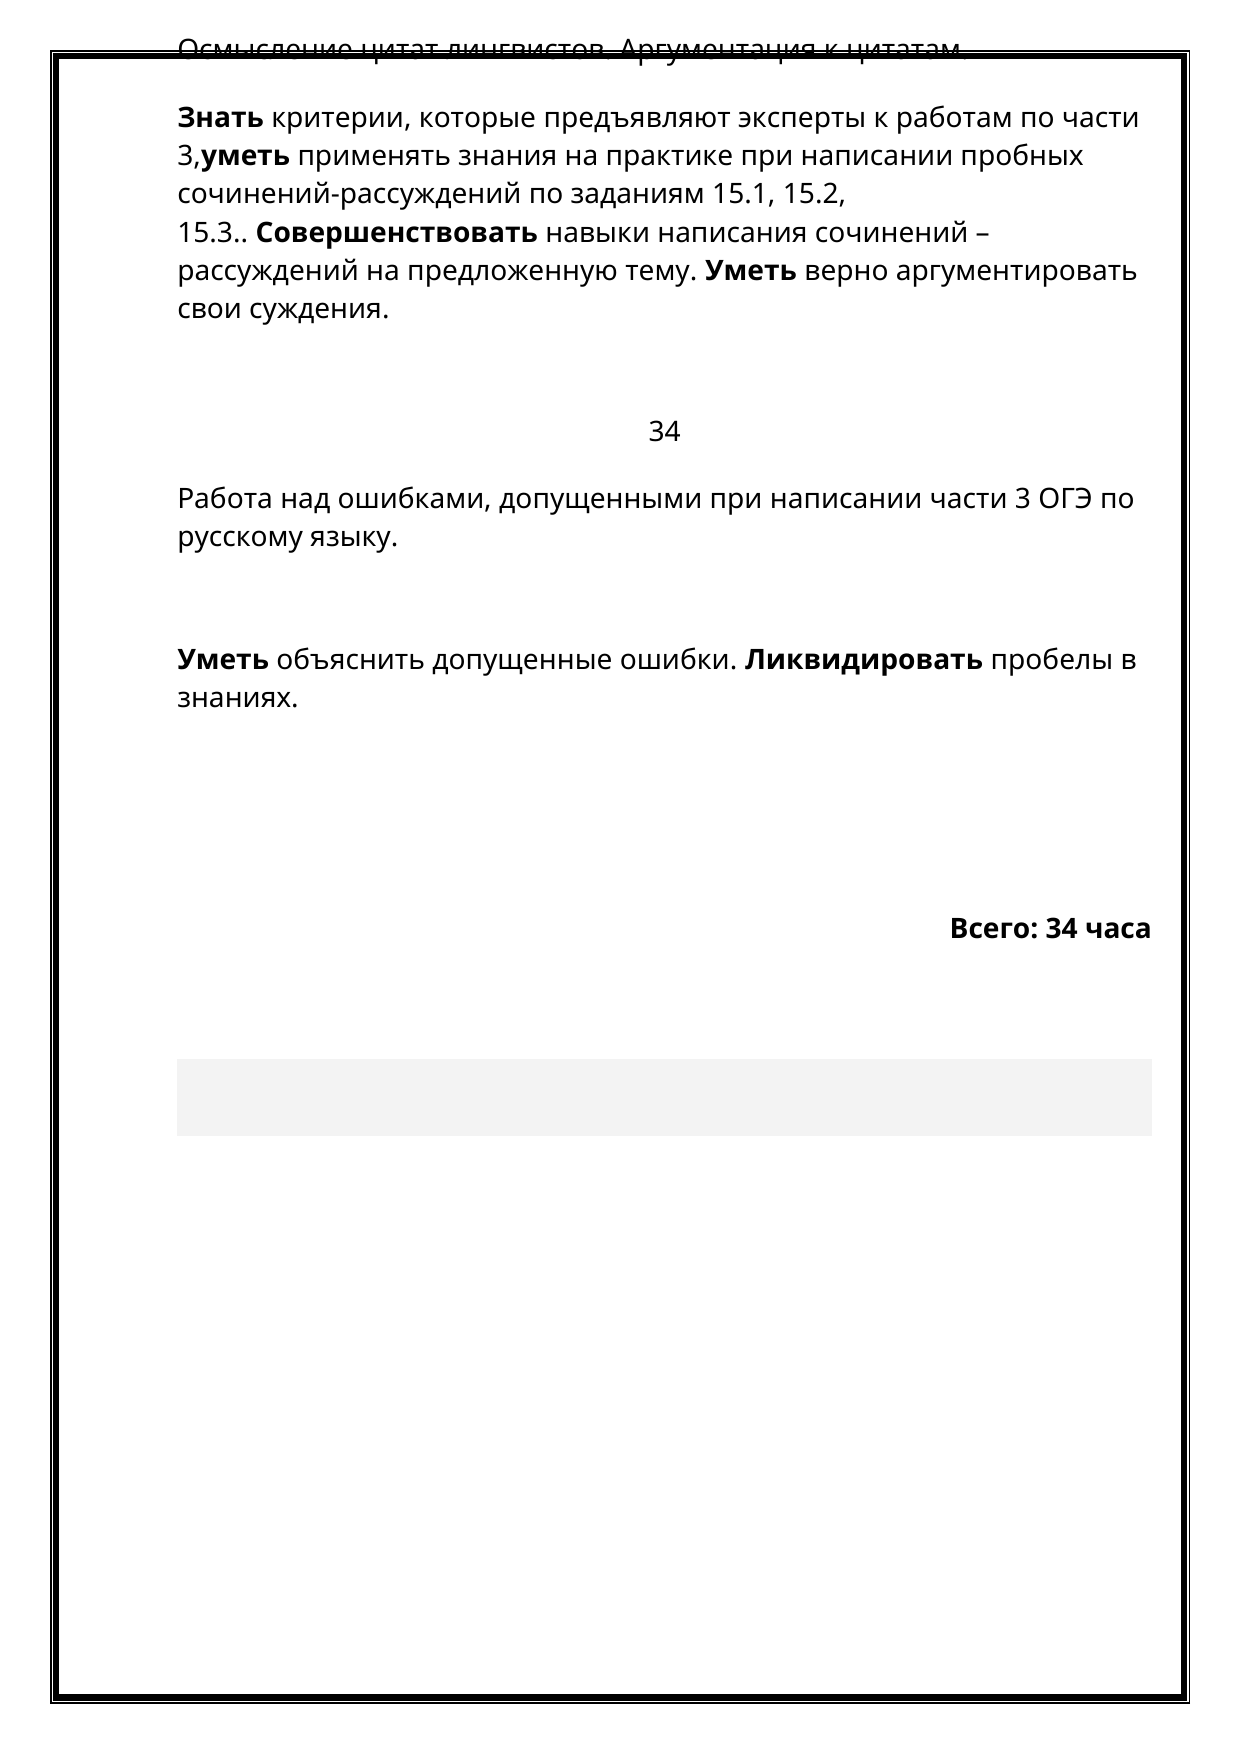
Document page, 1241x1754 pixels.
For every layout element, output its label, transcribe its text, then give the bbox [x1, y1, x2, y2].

text Осмысление цитат лингвистов. Аргументация к цитатам. [177, 29, 1152, 50]
text Всего: 34 часа [177, 909, 1152, 947]
text Знать критерии, которые предъявляют эксперты к работам по части 3,уметь применять знания на практике при написании пробных сочинений-рассуждений по заданиям 15.1, 15.2, 15.3.. Совершенствовать навыки написания сочинений – рассуждений на предложенную тему. Уметь верно аргументировать свои суждения. [177, 97, 1152, 327]
text 34 [177, 411, 1152, 449]
text Уметь объяснить допущенные ошибки. Ликвидировать пробелы в знаниях. [177, 639, 1152, 716]
text Работа над ошибками, допущенными при написании части 3 ОГЭ по русскому языку. [177, 478, 1152, 555]
